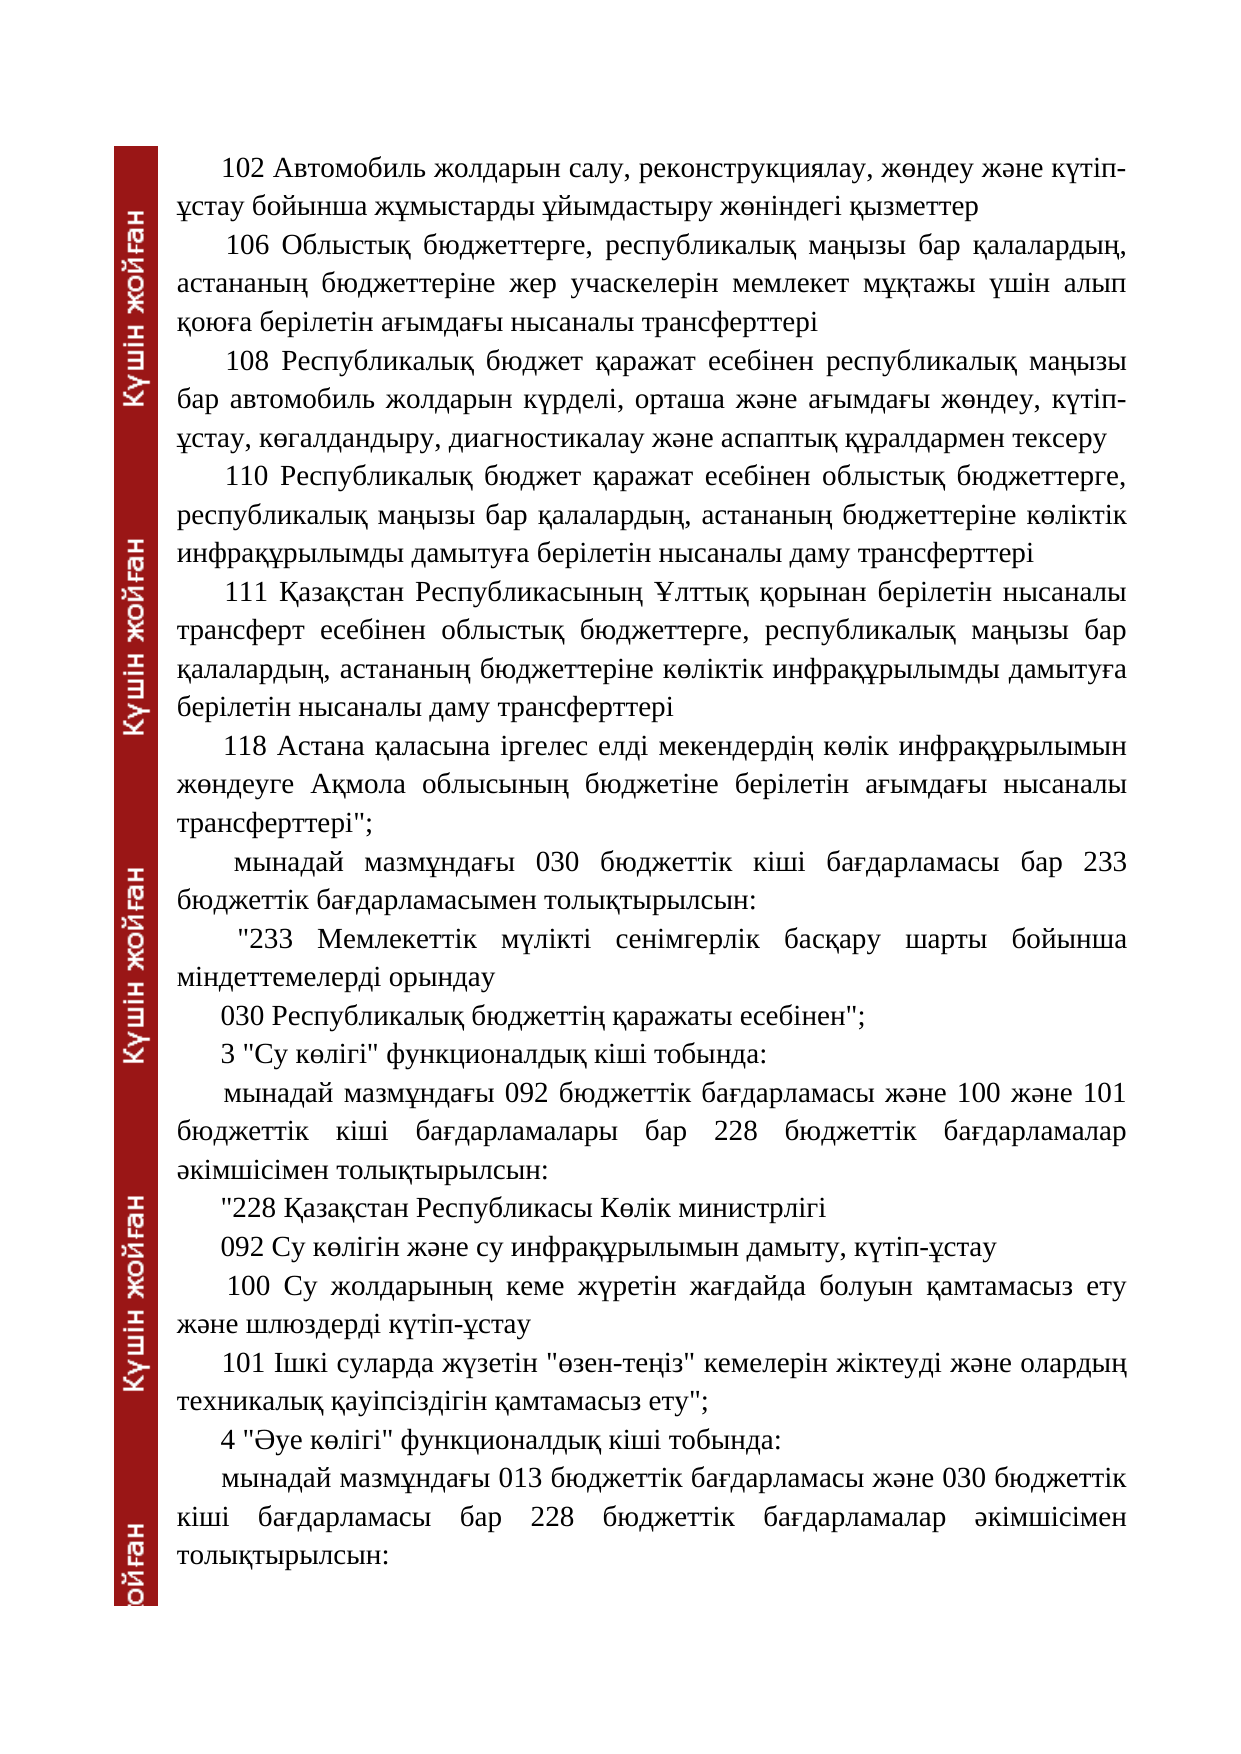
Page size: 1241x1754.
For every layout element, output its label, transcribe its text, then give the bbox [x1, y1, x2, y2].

picture [114, 1417, 158, 1422]
picture [114, 569, 158, 574]
text 108 Республикалық бюджет қаражат есебінен республикалық маңызы бар автомобиль жолдарын күрделі, орташа және ағымдағы жөндеу, күтіп-ұстау, көгалдандыру, диагностикалау және аспаптық құралдармен тексеру [112, 343, 1128, 453]
text 110 Республикалық бюджет қаражат есебінен облыстық бюджеттерге, республикалық маңызы бар қалалардың, астананың бюджеттеріне көліктік инфрақұрылымды дамытуға берілетін нысаналы даму трансферттері [112, 458, 1128, 569]
text 111 Қазақстан Республикасының Ұлттық қорынан берілетін нысаналы трансферт есебінен облыстық бюджеттерге, республикалық маңызы бар қалалардың, астананың бюджеттеріне көліктік инфрақұрылымды дамытуға берілетін нысаналы даму трансферттері [112, 574, 1128, 723]
picture [114, 1571, 158, 1606]
picture [114, 338, 158, 343]
picture [114, 723, 158, 728]
picture [114, 222, 158, 227]
picture [114, 1340, 158, 1345]
picture [114, 839, 158, 844]
picture [114, 993, 158, 998]
text мынадай мазмұндағы 092 бюджеттік бағдарламасы және 100 және 101 бюджеттік кіші бағдарламалары бар 228 бюджеттік бағдарламалар әкімшісімен толықтырылсын: [112, 1075, 1128, 1186]
text 106 Облыстық бюджеттерге, республикалық маңызы бар қалалардың, астананың бюджеттеріне жер учаскелерін мемлекет мұқтажы үшін алып қоюға берілетін ағымдағы нысаналы трансферттері [112, 227, 1128, 338]
text 030 Республикалық бюджеттің қаражаты есебінен"; [112, 998, 1128, 1031]
picture [114, 1031, 158, 1036]
text 102 Автомобиль жолдарын салу, реконструкциялау, жөндеу және күтіп-ұстау бойынша жұмыстарды ұйымдастыру жөніндегі қызметтер [112, 150, 1128, 222]
text 100 Су жолдарының кеме жүретін жағдайда болуын қамтамасыз ету және шлюздерді күтіп-ұстау [112, 1268, 1128, 1340]
text 101 Ішкi суларда жүзетiн "өзен-теңiз" кемелерiн жіктеуді және олардың техникалық қауiпсiздiгiн қамтамасыз ету"; [112, 1345, 1128, 1417]
text "228 Қазақстан Республикасы Көлік министрлігі [112, 1191, 1128, 1224]
text 118 Астана қаласына іргелес елді мекендердің көлік инфрақұрылымын жөндеуге Ақмола облысының бюджетіне берілетін ағымдағы нысаналы трансферттері"; [112, 728, 1128, 839]
picture [114, 1455, 158, 1460]
picture [114, 1224, 158, 1229]
picture [114, 453, 158, 458]
picture [114, 1070, 158, 1075]
text 4 "Әуе көлiгi" функционалдық кіші тобында: [112, 1422, 1128, 1455]
picture [114, 916, 158, 921]
text мынадай мазмұндағы 030 бюджеттік кіші бағдарламасы бар 233 бюджеттік бағдарламасымен толықтырылсын: [112, 844, 1128, 916]
picture [114, 1263, 158, 1268]
text 3 "Су көлiгi" функционалдық кіші тобында: [112, 1036, 1128, 1070]
text "233 Мемлекеттік мүлікті сенімгерлік басқару шарты бойынша міндеттемелерді орындау [112, 921, 1128, 993]
picture [114, 1186, 158, 1191]
text 092 Су көлігін және су инфрақұрылымын дамыту, күтіп-ұстау [112, 1229, 1128, 1263]
picture [114, 146, 158, 150]
text мынадай мазмұндағы 013 бюджеттік бағдарламасы және 030 бюджеттік кіші бағдарламаcы бар 228 бюджеттік бағдарламалар әкімшісімен толықтырылсын: [112, 1460, 1128, 1571]
